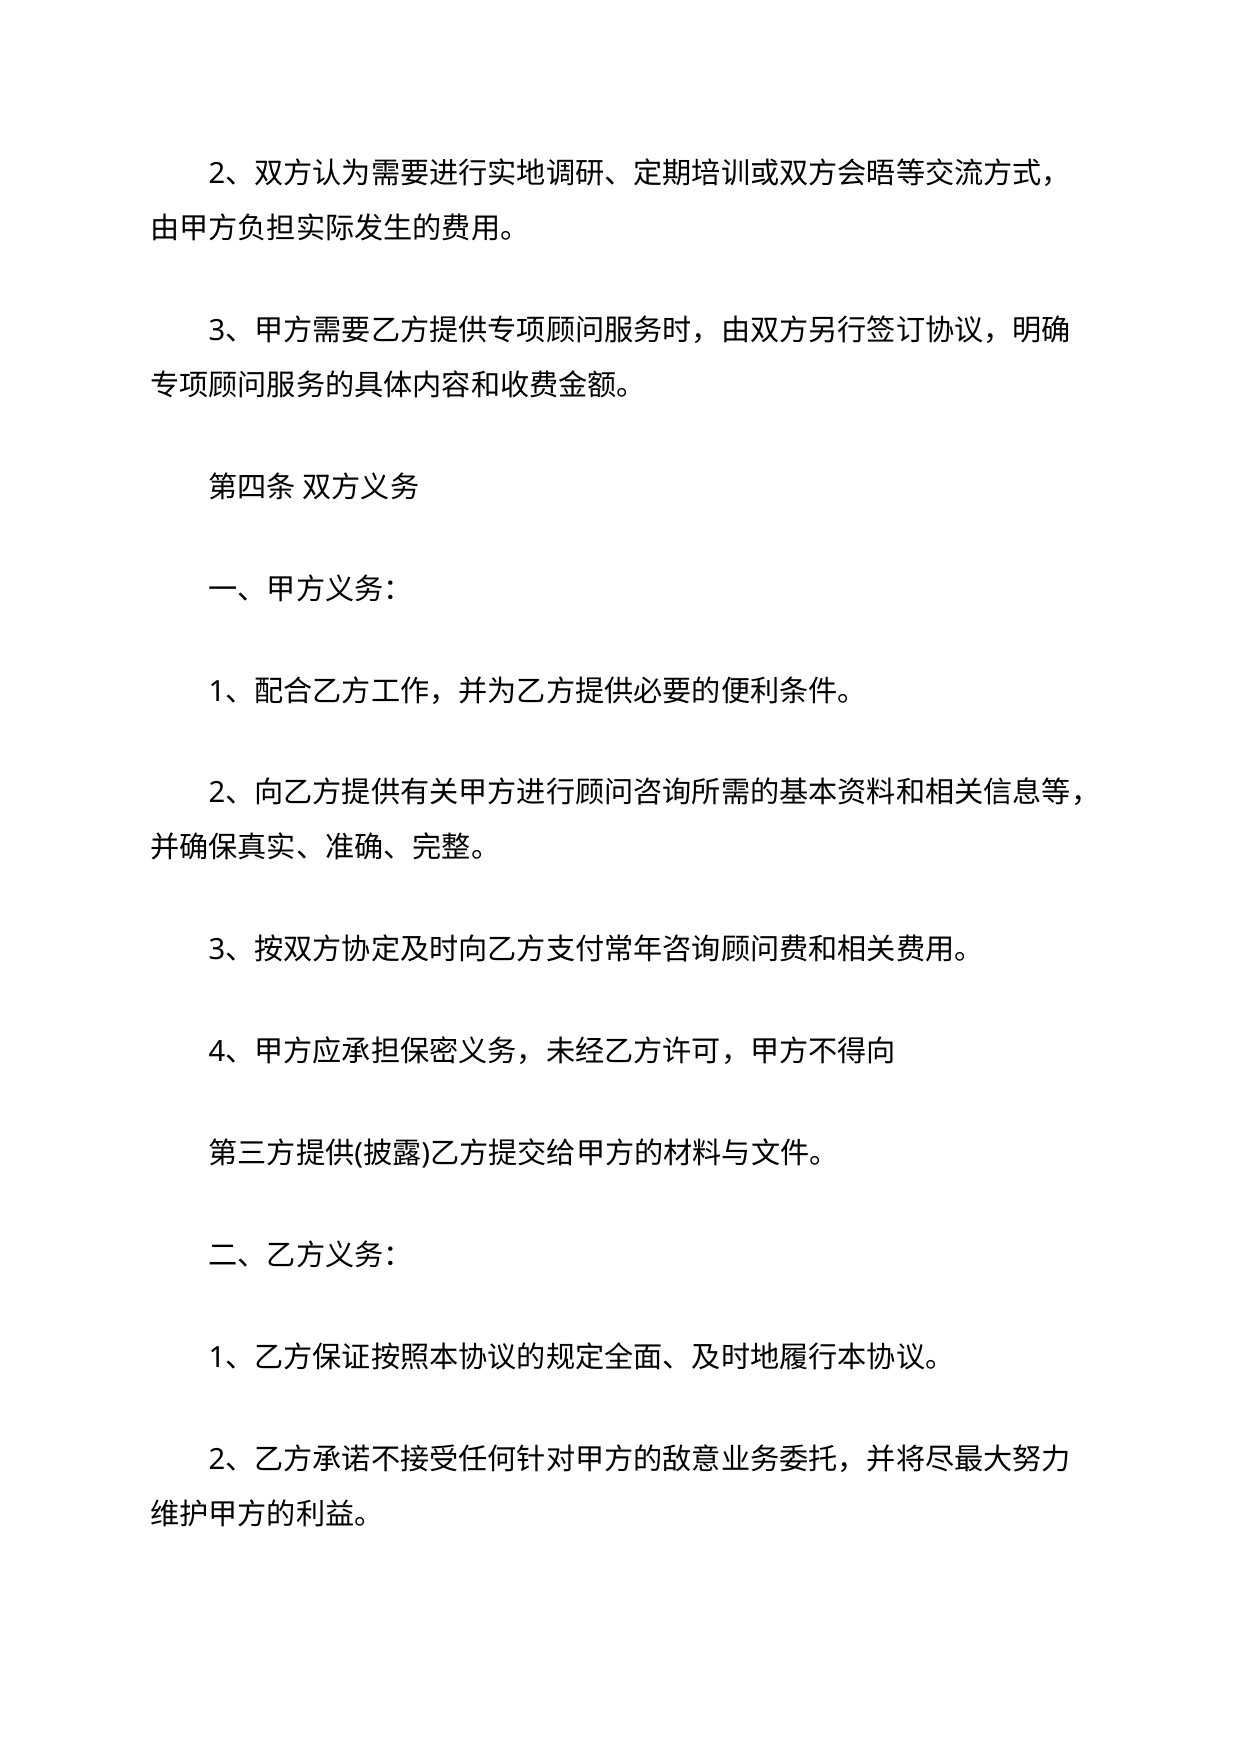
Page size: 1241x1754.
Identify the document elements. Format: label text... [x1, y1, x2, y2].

text 1、配合乙方工作，并为乙方提供必要的便利条件。 [150, 667, 1090, 709]
text 2、向乙方提供有关甲方进行顾问咨询所需的基本资料和相关信息等，并确保真实、准确、完整。 [150, 769, 1090, 866]
text 第四条 双方义务 [150, 463, 1090, 506]
text 4、甲方应承担保密义务，未经乙方许可，甲方不得向 [150, 1028, 1090, 1070]
text 2、双方认为需要进行实地调研、定期培训或双方会晤等交流方式，由甲方负担实际发生的费用。 [150, 150, 1090, 247]
text 3、按双方协定及时向乙方支付常年咨询顾问费和相关费用。 [150, 926, 1090, 968]
text 一、甲方义务： [150, 565, 1090, 608]
text 2、乙方承诺不接受任何针对甲方的敌意业务委托，并将尽最大努力维护甲方的利益。 [150, 1436, 1090, 1533]
text 第三方提供(披露)乙方提交给甲方的材料与文件。 [150, 1130, 1090, 1172]
text 1、乙方保证按照本协议的规定全面、及时地履行本协议。 [150, 1333, 1090, 1376]
text 3、甲方需要乙方提供专项顾问服务时，由双方另行签订协议，明确专项顾问服务的具体内容和收费金额。 [150, 307, 1090, 404]
text 二、乙方义务： [150, 1232, 1090, 1274]
